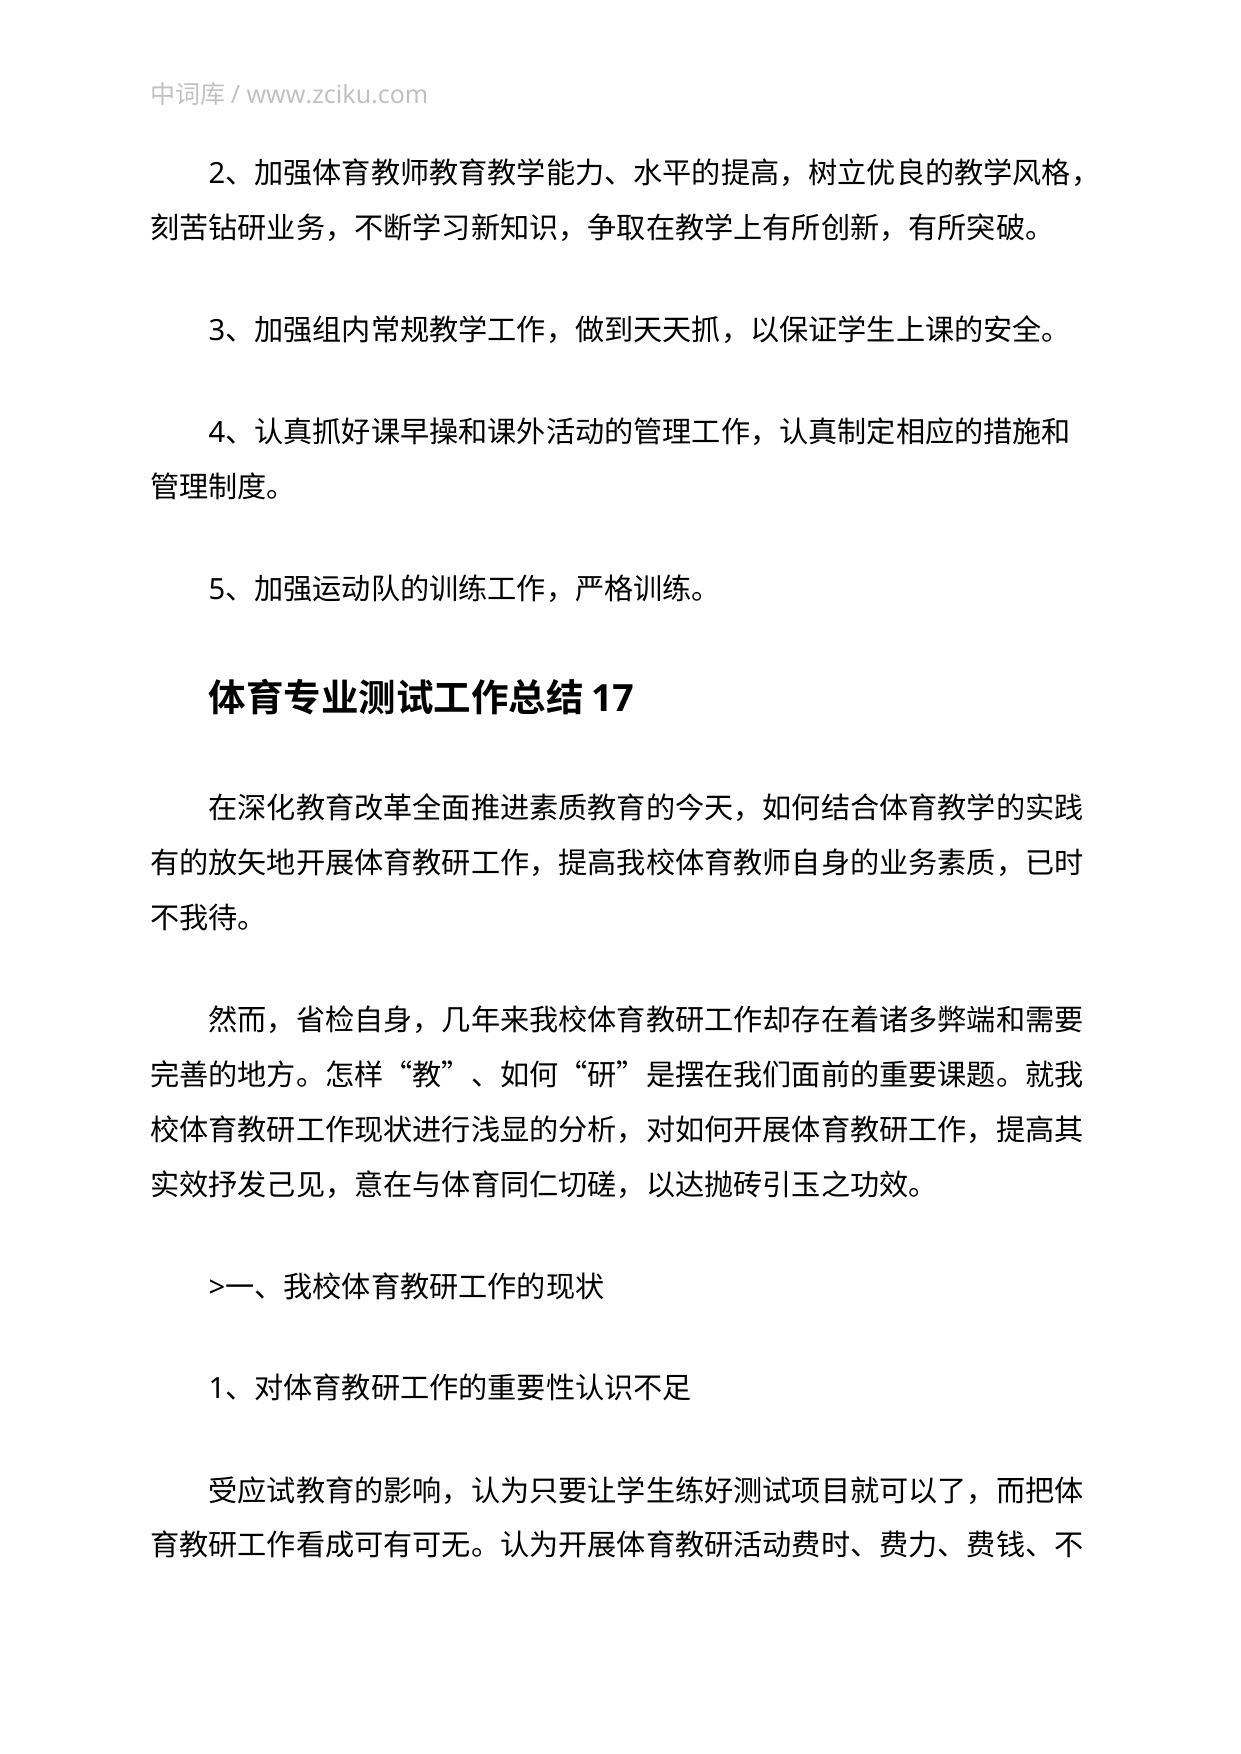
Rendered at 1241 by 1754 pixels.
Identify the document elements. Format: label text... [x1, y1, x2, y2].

text 体育专业测试工作总结17 [150, 667, 1090, 722]
text 5、加强运动队的训练工作，严格训练。 [150, 566, 1090, 608]
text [150, 1467, 1090, 1564]
text 1、对体育教研工作的重要性认识不足 [150, 1365, 1090, 1407]
text >一、我校体育教研工作的现状 [150, 1263, 1090, 1306]
text 在深化教育改革全面推进素质教育的今天，如何结合体育教学的实践有的放矢地开展体育教研工作，提高我校体育教师自身的业务素质，已时不我待。 [150, 785, 1090, 937]
text 2、加强体育教师教育教学能力、水平的提高，树立优良的教学风格，刻苦钻研业务，不断学习新知识，争取在教学上有所创新，有所突破。 [150, 150, 1090, 247]
text 4、认真抓好课早操和课外活动的管理工作，认真制定相应的措施和管理制度。 [150, 409, 1090, 506]
text 然而，省检自身，几年来我校体育教研工作却存在着诸多弊端和需要完善的地方。怎样“教”、如何“研”是摆在我们面前的重要课题。就我校体育教研工作现状进行浅显的分析，对如何开展体育教研工作，提高其实效抒发己见，意在与体育同仁切磋，以达抛砖引玉之功效。 [150, 997, 1090, 1204]
text 3、加强组内常规教学工作，做到天天抓，以保证学生上课的安全。 [150, 307, 1090, 349]
